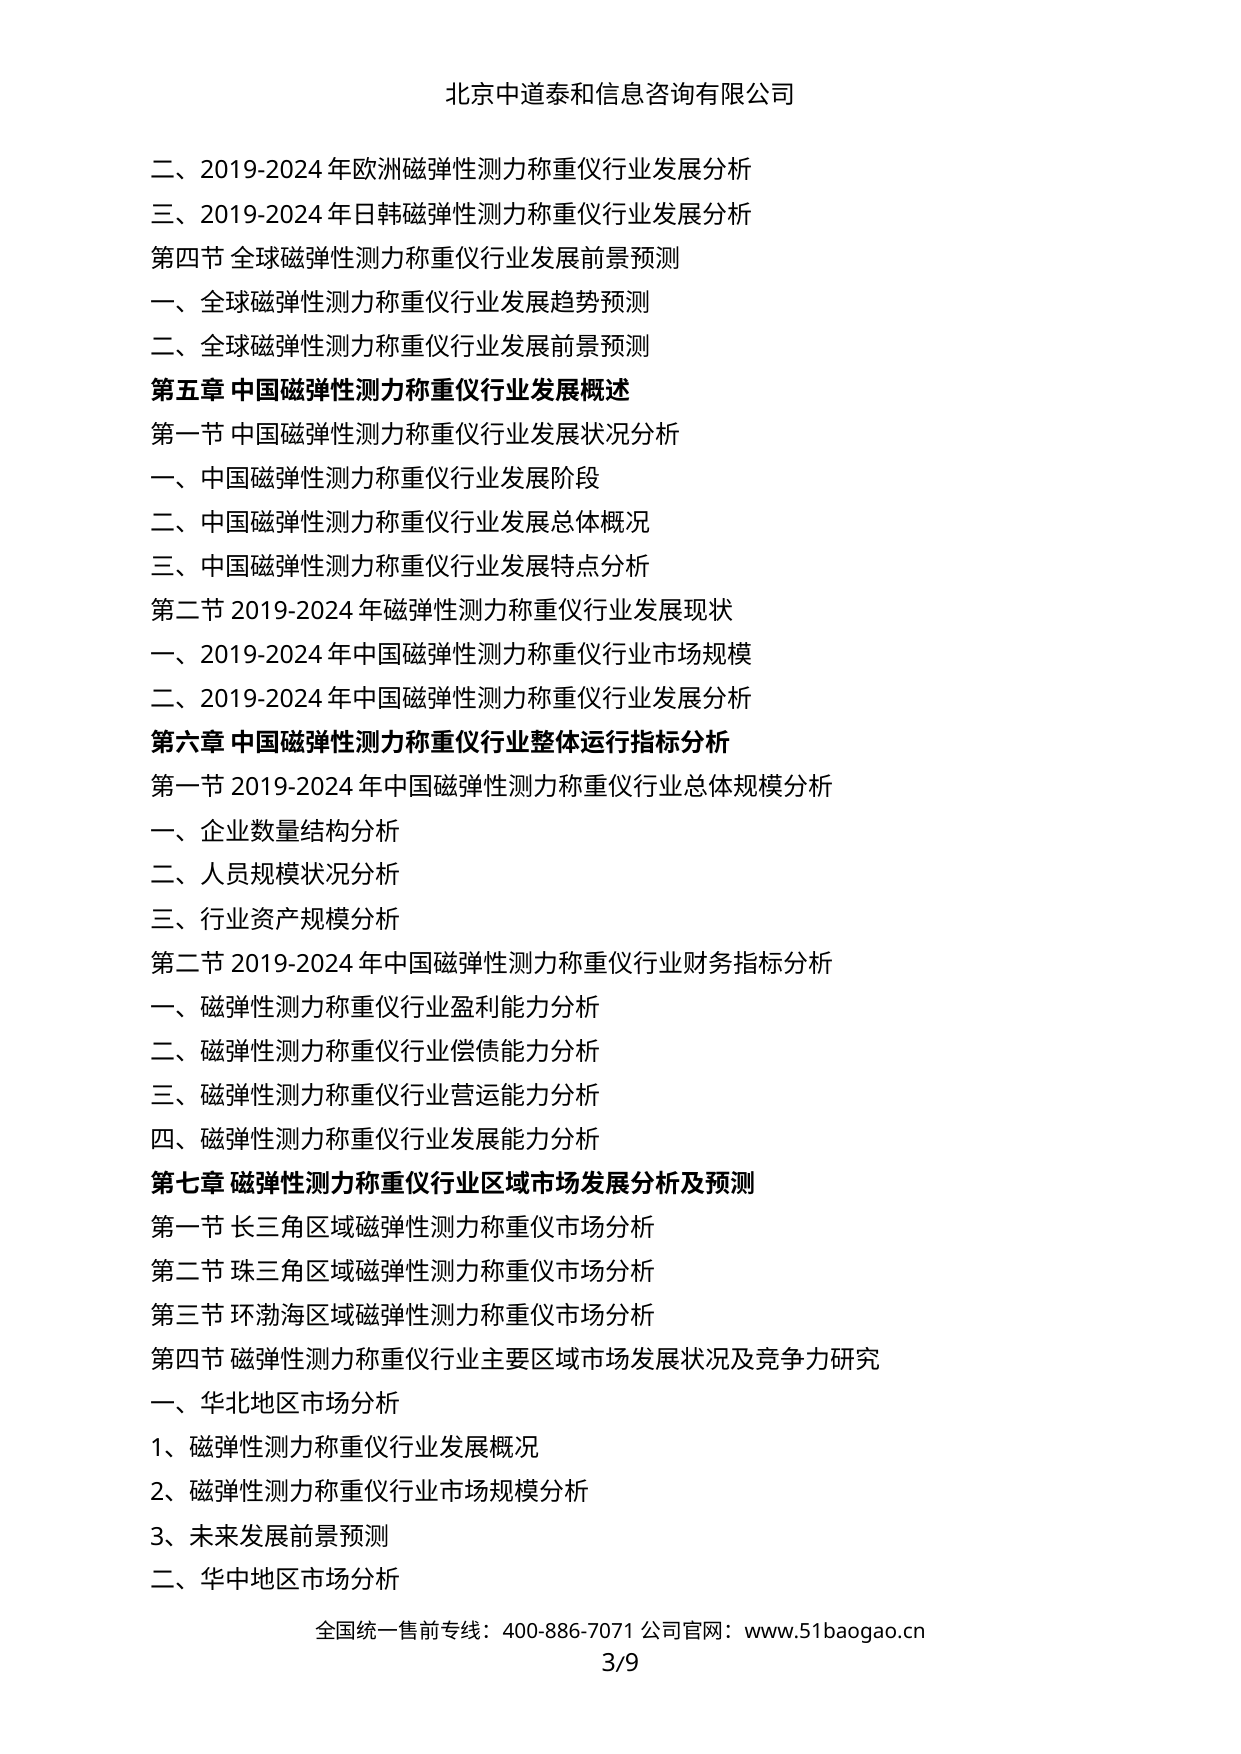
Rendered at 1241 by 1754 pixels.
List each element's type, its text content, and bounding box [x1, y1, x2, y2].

text 第六章 中国磁弹性测力称重仪行业整体运行指标分析 [150, 723, 1090, 759]
text 二、人员规模状况分析 [150, 855, 1090, 891]
text 二、2019-2024年中国磁弹性测力称重仪行业发展分析 [150, 679, 1090, 715]
text 第一节 中国磁弹性测力称重仪行业发展状况分析 [150, 414, 1090, 451]
text 第七章 磁弹性测力称重仪行业区域市场发展分析及预测 [150, 1163, 1090, 1200]
text 一、磁弹性测力称重仪行业盈利能力分析 [150, 987, 1090, 1023]
text 二、中国磁弹性测力称重仪行业发展总体概况 [150, 502, 1090, 539]
text 三、磁弹性测力称重仪行业营运能力分析 [150, 1075, 1090, 1112]
text 第二节 2019-2024年中国磁弹性测力称重仪行业财务指标分析 [150, 943, 1090, 979]
text 第三节 环渤海区域磁弹性测力称重仪市场分析 [150, 1296, 1090, 1332]
text 第二节 珠三角区域磁弹性测力称重仪市场分析 [150, 1252, 1090, 1288]
text 一、全球磁弹性测力称重仪行业发展趋势预测 [150, 282, 1090, 318]
text 四、磁弹性测力称重仪行业发展能力分析 [150, 1119, 1090, 1156]
text 第一节 2019-2024年中国磁弹性测力称重仪行业总体规模分析 [150, 767, 1090, 803]
text 第五章 中国磁弹性测力称重仪行业发展概述 [150, 370, 1090, 407]
text 三、行业资产规模分析 [150, 899, 1090, 935]
text 二、2019-2024年欧洲磁弹性测力称重仪行业发展分析 [150, 150, 1090, 186]
text 第一节 长三角区域磁弹性测力称重仪市场分析 [150, 1207, 1090, 1244]
text 三、中国磁弹性测力称重仪行业发展特点分析 [150, 547, 1090, 583]
text 第四节 磁弹性测力称重仪行业主要区域市场发展状况及竞争力研究 [150, 1340, 1090, 1376]
text 第四节 全球磁弹性测力称重仪行业发展前景预测 [150, 238, 1090, 274]
text 二、华中地区市场分析 [150, 1560, 1090, 1596]
text 三、2019-2024年日韩磁弹性测力称重仪行业发展分析 [150, 194, 1090, 230]
text 1、磁弹性测力称重仪行业发展概况 [150, 1428, 1090, 1464]
text 一、2019-2024年中国磁弹性测力称重仪行业市场规模 [150, 635, 1090, 671]
text 一、中国磁弹性测力称重仪行业发展阶段 [150, 458, 1090, 495]
text 二、磁弹性测力称重仪行业偿债能力分析 [150, 1031, 1090, 1067]
text 二、全球磁弹性测力称重仪行业发展前景预测 [150, 326, 1090, 362]
text 2、磁弹性测力称重仪行业市场规模分析 [150, 1472, 1090, 1508]
text 一、企业数量结构分析 [150, 811, 1090, 847]
text 3、未来发展前景预测 [150, 1516, 1090, 1552]
text 第二节 2019-2024年磁弹性测力称重仪行业发展现状 [150, 591, 1090, 627]
text 一、华北地区市场分析 [150, 1384, 1090, 1420]
